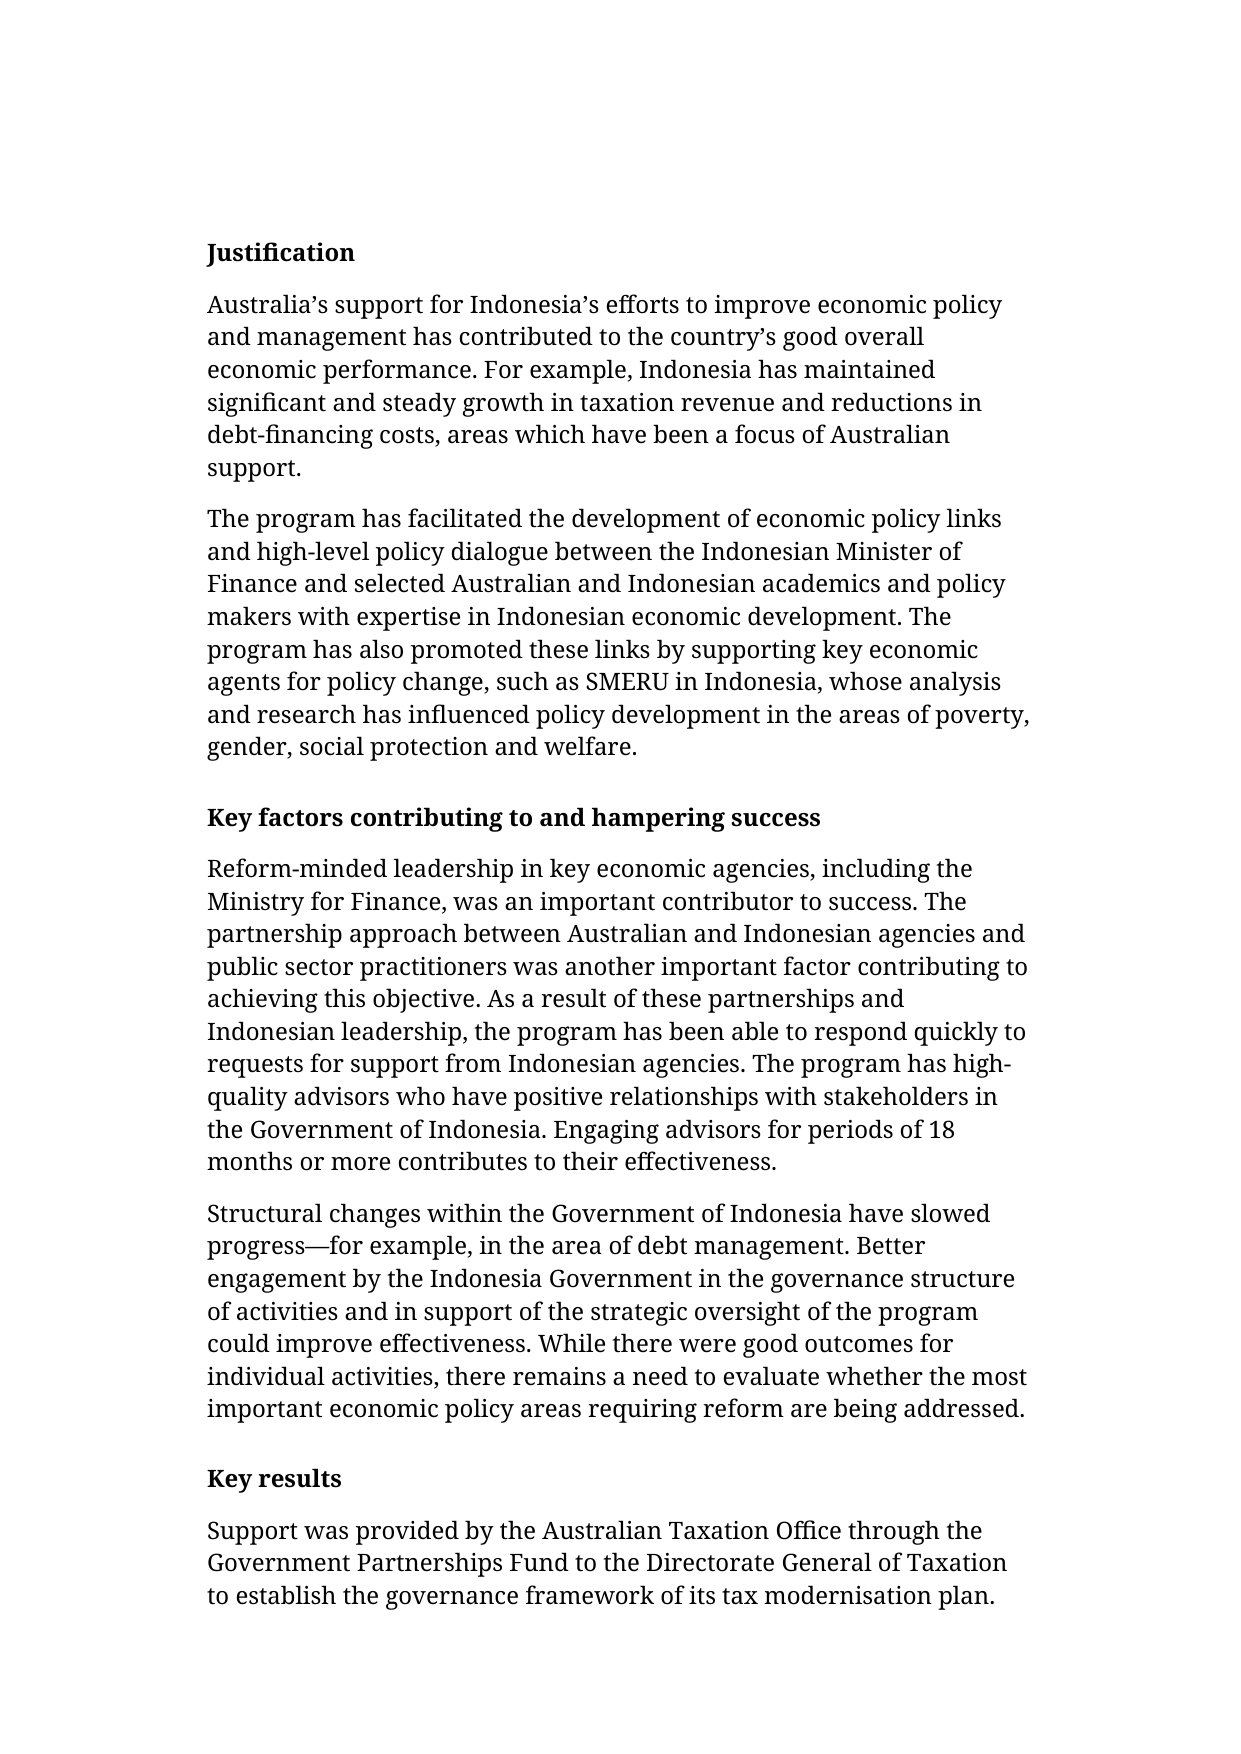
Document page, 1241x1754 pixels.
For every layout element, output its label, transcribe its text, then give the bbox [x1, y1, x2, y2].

text ’s support for ’s efforts to improve economic policy and management has contributed to the country’s good overall economic performance. For example, has maintained significant and steady growth in taxation revenue and reductions in debt-financing costs, areas which have been a focus of Australian support. [207, 288, 1033, 483]
subtitle Justification [207, 236, 1033, 269]
text Structural changes within the Government of Indonesia have slowed progress—for example, in the area of debt management. Better engagement by the Indonesia Government in the governance structure of activities and in support of the strategic oversight of the program could improve effectiveness. While there were good outcomes for individual activities, there remains a need to evaluate whether the most important economic policy areas requiring reform are being addressed. [207, 1196, 1033, 1425]
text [207, 1513, 1033, 1611]
text The program has facilitated the development of economic policy links and high-level policy dialogue between the Indonesian Minister of Finance and selected Australian and Indonesian academics and policy makers with expertise in Indonesian economic development. The program has also promoted these links by supporting key economic agents for policy change, such as SMERU in , whose analysis and research has influenced policy development in the areas of poverty, gender, social protection and welfare. [207, 502, 1033, 763]
subtitle Key factors contributing to and hampering success [207, 800, 1033, 833]
text Reform-minded leadership in key economic agencies, including the Ministry for Finance, was an important contributor to success. The partnership approach between Australian and Indonesian agencies and public sector practitioners was another important factor contributing to achieving this objective. As a result of these partnerships and Indonesian leadership, the program has been able to respond quickly to requests for support from Indonesian agencies. The program has high-quality advisors who have positive relationships with stakeholders in the Government of Indonesia. Engaging advisors for periods of 18 months or more contributes to their effectiveness. [207, 852, 1033, 1178]
subtitle Key results [207, 1462, 1033, 1495]
